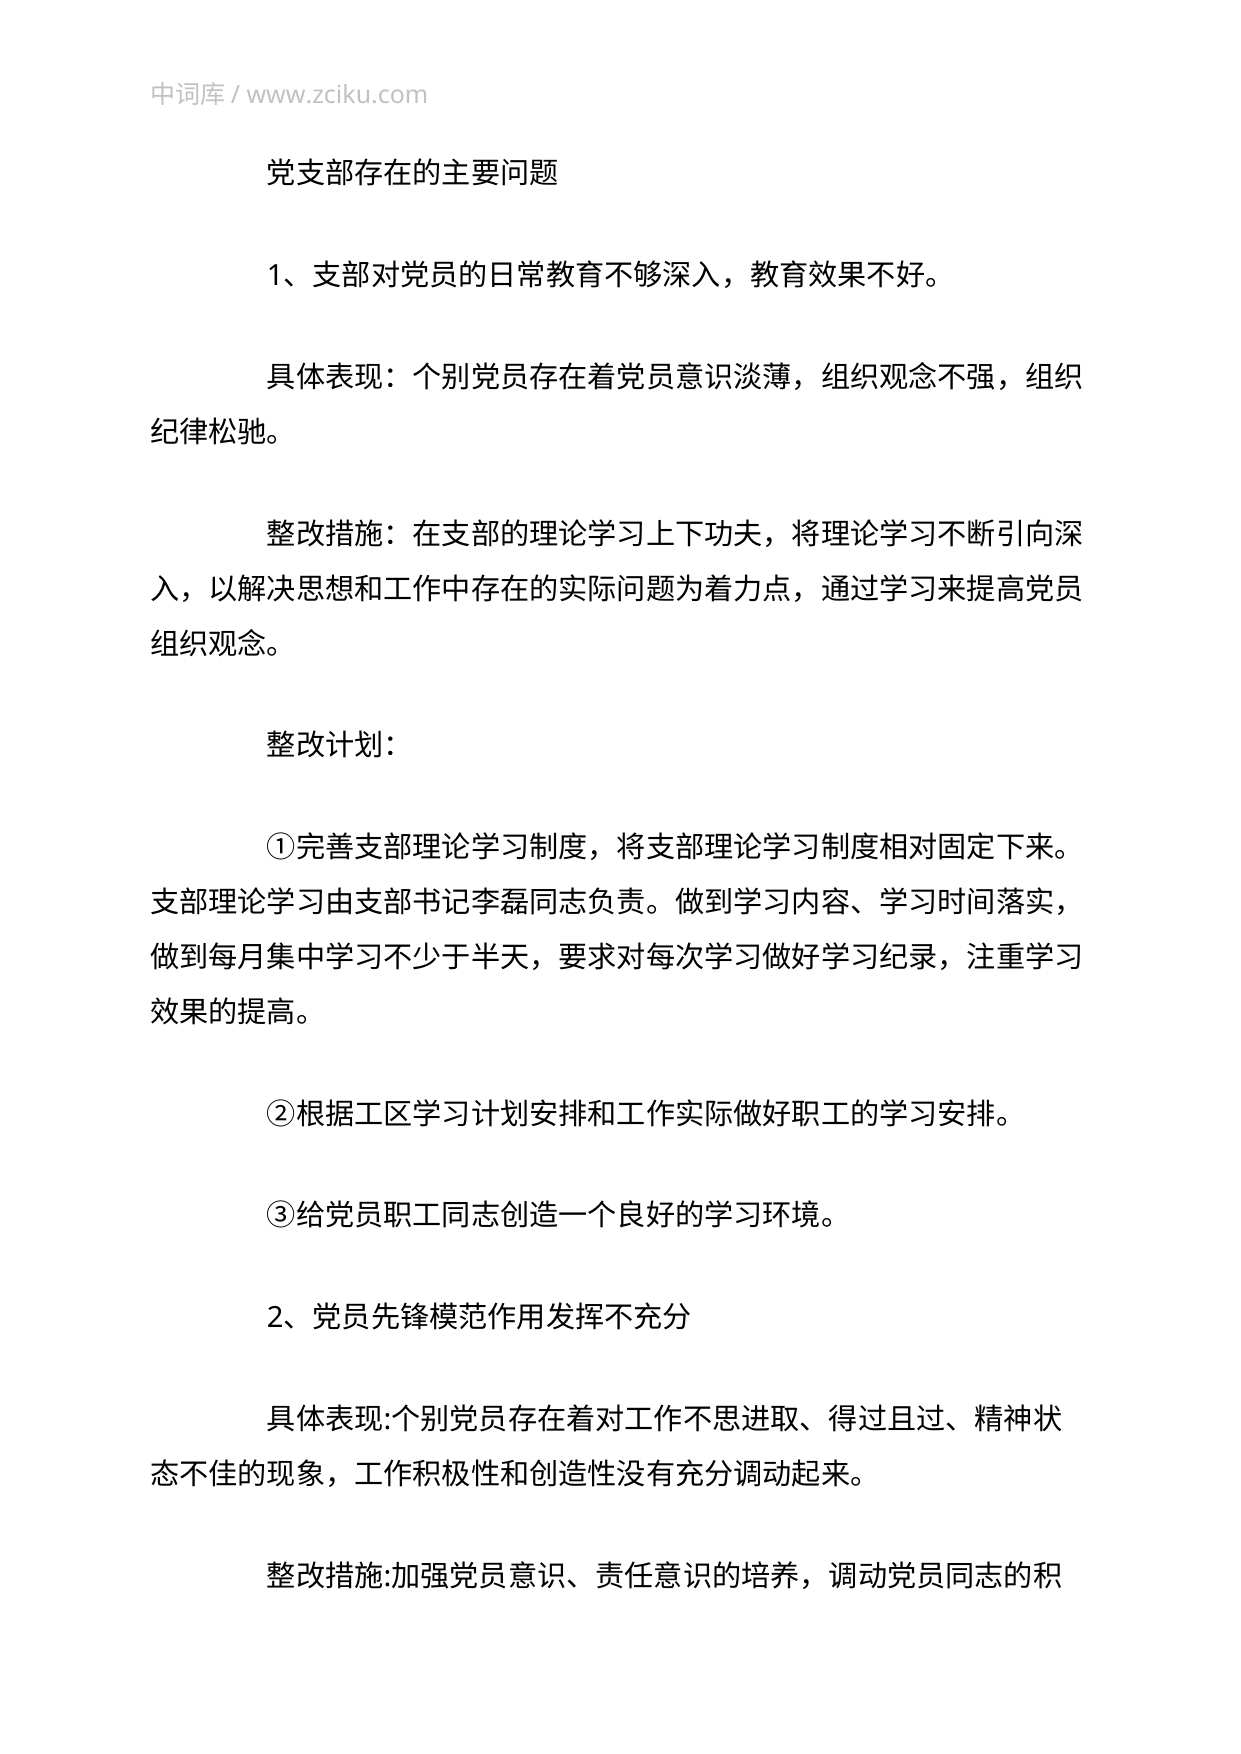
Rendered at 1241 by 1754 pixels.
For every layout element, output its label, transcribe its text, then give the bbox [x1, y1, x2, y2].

text 2、党员先锋模范作用发挥不充分 [150, 1294, 1090, 1336]
text 党支部存在的主要问题 [150, 150, 1090, 192]
text ③给党员职工同志创造一个良好的学习环境。 [150, 1192, 1090, 1234]
text 具体表现:个别党员存在着对工作不思进取、得过且过、精神状态不佳的现象，工作积极性和创造性没有充分调动起来。 [150, 1396, 1090, 1493]
text 1、支部对党员的日常教育不够深入，教育效果不好。 [150, 252, 1090, 294]
text ①完善支部理论学习制度，将支部理论学习制度相对固定下来。支部理论学习由支部书记李磊同志负责。做到学习内容、学习时间落实，做到每月集中学习不少于半天，要求对每次学习做好学习纪录，注重学习效果的提高。 [150, 824, 1090, 1031]
text 整改措施：在支部的理论学习上下功夫，将理论学习不断引向深入，以解决思想和工作中存在的实际问题为着力点，通过学习来提高党员组织观念。 [150, 510, 1090, 662]
text ②根据工区学习计划安排和工作实际做好职工的学习安排。 [150, 1090, 1090, 1132]
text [150, 1552, 1090, 1595]
text 整改计划： [150, 722, 1090, 764]
text 具体表现：个别党员存在着党员意识淡薄，组织观念不强，组织纪律松驰。 [150, 354, 1090, 451]
